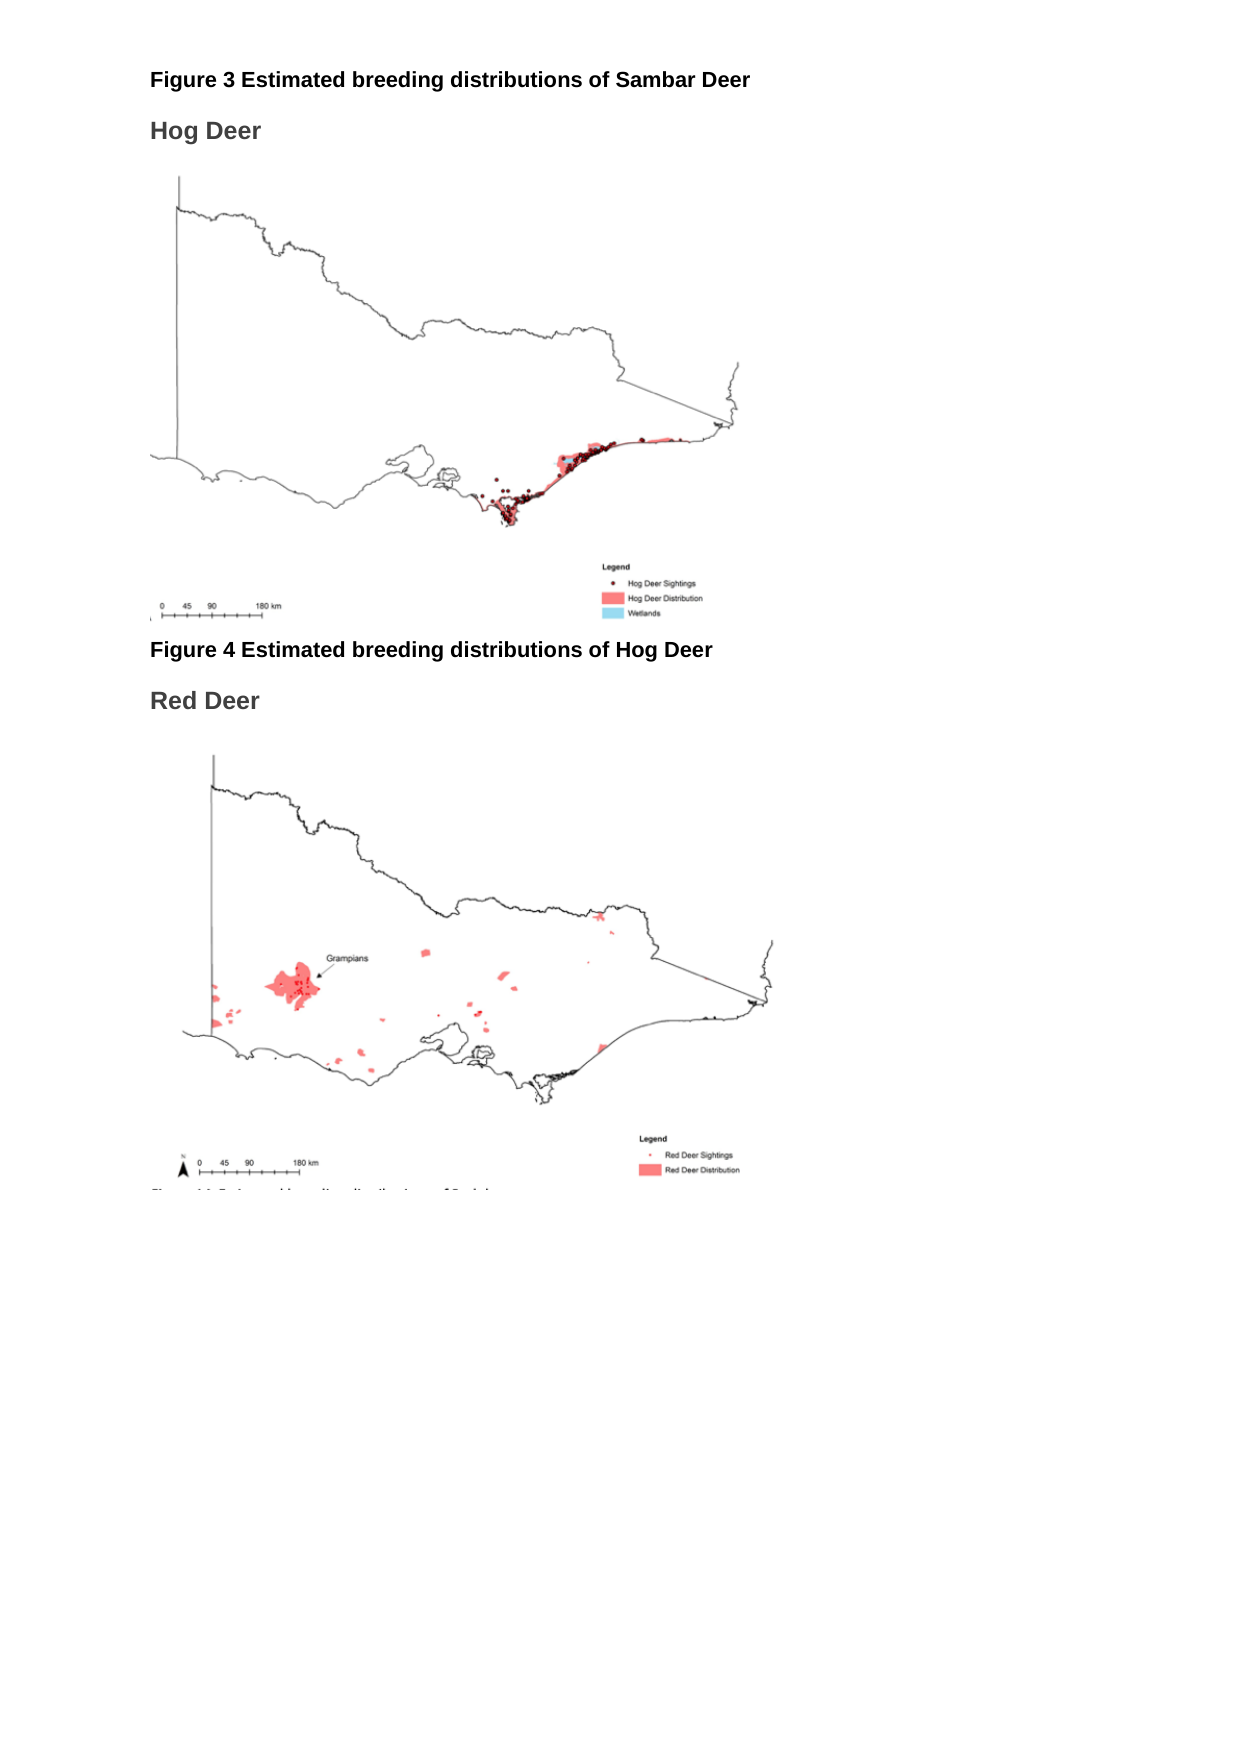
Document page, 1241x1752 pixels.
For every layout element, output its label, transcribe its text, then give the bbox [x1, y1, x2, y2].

picture [150, 733, 792, 1190]
subtitle Figure 3 Estimated breeding distributions of Sambar Deer [150, 67, 1090, 92]
subtitle Red Deer [150, 686, 1090, 715]
picture [150, 162, 755, 626]
subtitle Hog Deer [150, 116, 1090, 144]
subtitle Figure 4 Estimated breeding distributions of Hog Deer [150, 637, 1090, 662]
